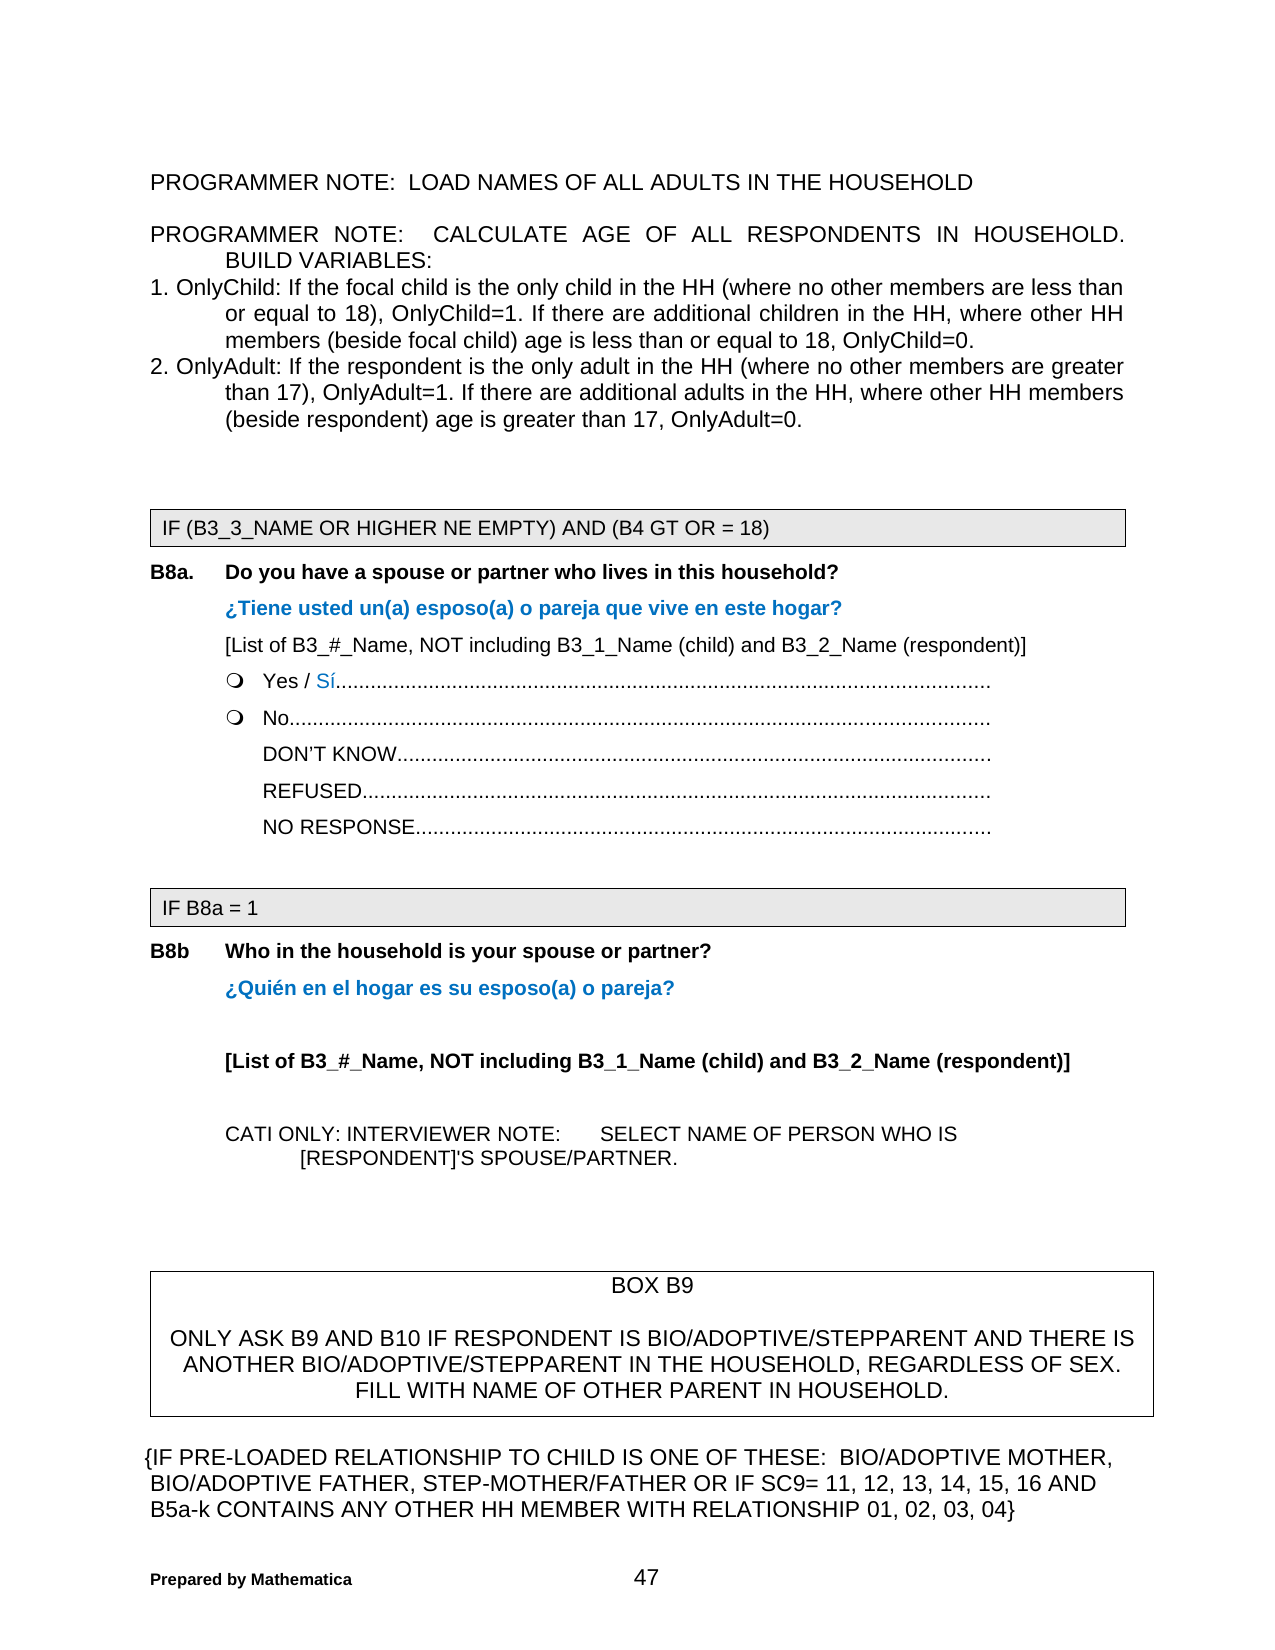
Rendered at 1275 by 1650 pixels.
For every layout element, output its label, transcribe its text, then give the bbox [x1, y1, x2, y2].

table_header If (B3_3_Name OR HIGHER NE EMPTY) AND (B4 GT or = 18) [151, 510, 1125, 546]
text ¿Tiene usted un(a) esposo(a) o pareja que vive en este hogar? [150, 596, 1181, 620]
text B8a. Do you have a spouse or partner who lives in this household? [150, 560, 1181, 584]
table_header IF B8a = 1 [151, 889, 1125, 926]
text [List of B3_#_Name, NOT including B3_1_Name (child) and B3_2_Name (respondent)] [150, 1048, 1181, 1072]
text PROGRAMMER NOTE: CALCULATE AGE OF ALL RESPONDENTS IN HOUSEHOLD. BUILD VARIABLES: [150, 221, 1125, 274]
table_header BOX B9 ONLY ASK B9 AND B10 IF RESPONDENT IS BIO/ADOPTIVE/STEPPARENT AND THERE IS ANOTHER BIO/ADOPTIVE/STEPPARENT IN THE HOUSEHOLD, REGARDLESS OF SEX. FILL WITH NAME OF OTHER PARENT IN HOUSEHOLD. [151, 1272, 1153, 1416]
text NO RESPONSE M [262, 815, 956, 839]
text B8b Who in the household is your spouse or partner? [150, 939, 1181, 963]
text {IF PRE-LOADED RELATIONSHIP TO CHILD IS ONE OF THESE: BIO/ADOPTIVE MOTHER, BIO/ADOPTIVE FATHER, STEP-MOTHER/FATHER OR IF SC9= 11, 12, 13, 14, 15, 16 AND B5a-k CONTAINS ANY OTHER HH MEMBER WITH RELATIONSHIP 01, 02, 03, 04} [144, 1444, 1125, 1523]
text 2. OnlyAdult: If the respondent is the only adult in the HH (where no other members are greater than 17), OnlyAdult=1. If there are additional adults in the HH, where other HH members (beside respondent) age is greater than 17, OnlyAdult=0. [150, 353, 1125, 432]
text 1. OnlyChild: If the focal child is the only child in the HH (where no other members are less than or equal to 18), OnlyChild=1. If there are additional children in the HH, where other HH members (beside focal child) age is less than or equal to 18, OnlyChild=0. [150, 274, 1125, 353]
list No 0 [225, 706, 956, 730]
text REFUSED r [262, 779, 956, 803]
text [List of B3_#_Name, NOT including B3_1_Name (child) and B3_2_Name (respondent)] [150, 633, 1181, 657]
text PROGRAMMER NOTE: LOAD NAMES OF ALL ADULTS IN THE HOUSEHOLD [150, 168, 1125, 195]
text ¿Quién en el hogar es su esposo(a) o pareja? [150, 976, 1181, 999]
text CATI ONLY: INTERVIEWER NOTE: SELECT NAME OF PERSON WHO IS [RESPONDENT]'S SPOUSE/PARTNER. [225, 1121, 1125, 1169]
text DON’T KNOW d [262, 742, 956, 766]
list Yes / Sí 1 [225, 669, 956, 693]
